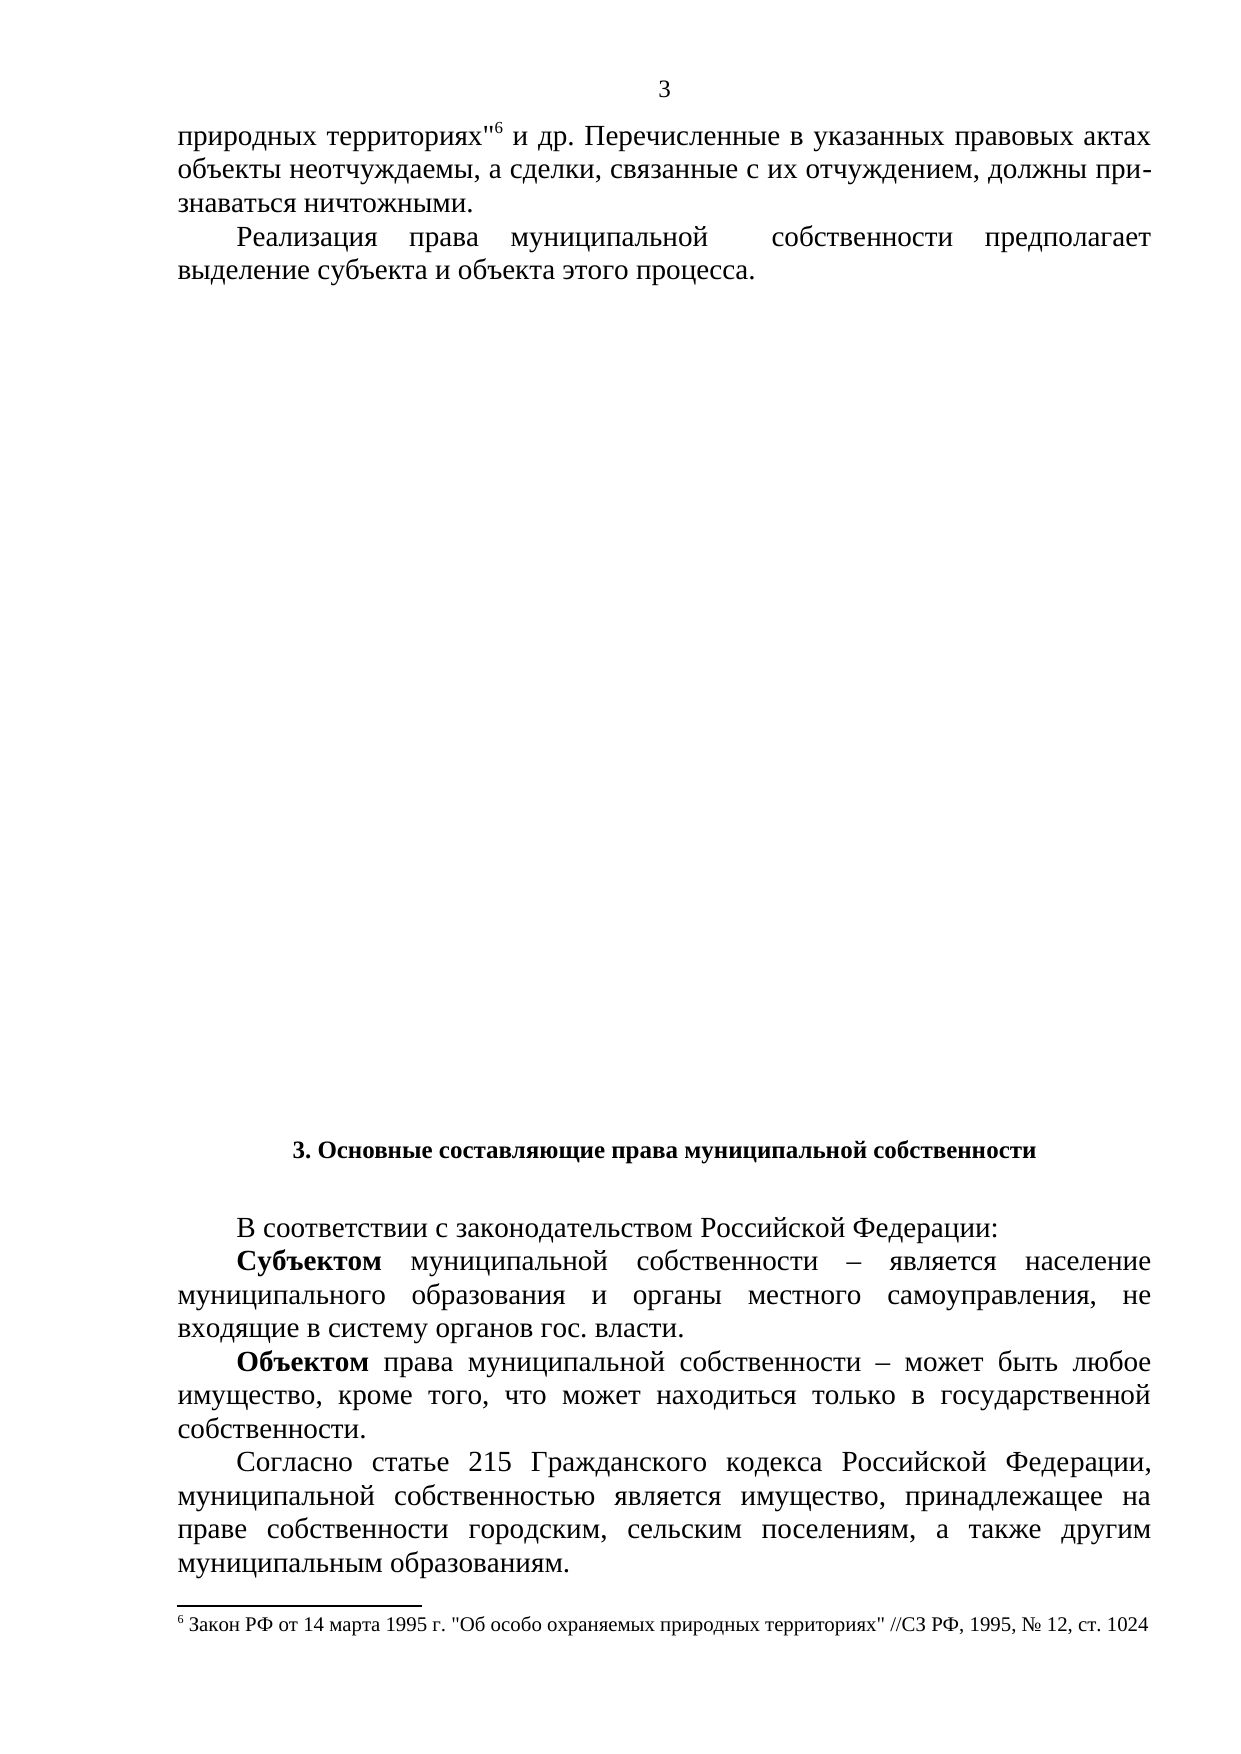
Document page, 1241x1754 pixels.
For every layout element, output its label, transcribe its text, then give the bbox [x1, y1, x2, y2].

text Согласно статье 215 Гражданского кодекса Российской Федерации, муниципальной собственностью является имущество, принадлежащее на праве собственности городским, сельским поселениям, а также другим муниципальным образованиям. [177, 1444, 1152, 1579]
text Объектом права муниципальной собственности – может быть любое имущество, кроме того, что может находиться только в государственной собственности. [177, 1344, 1152, 1444]
text Субъектом муниципальной собственности – является население муниципального образования и органы местного самоуправления, не входящие в систему органов гос. власти. [177, 1243, 1152, 1344]
text В соответствии с законодательством Российской Федерации: [177, 1210, 1152, 1243]
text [177, 118, 1152, 219]
text Реализация права муниципальной собственности предполагает выделение субъекта и объекта этого процесса. [177, 219, 1152, 286]
subtitle 3. Основные составляющие права муниципальной собственности [177, 1135, 1152, 1164]
